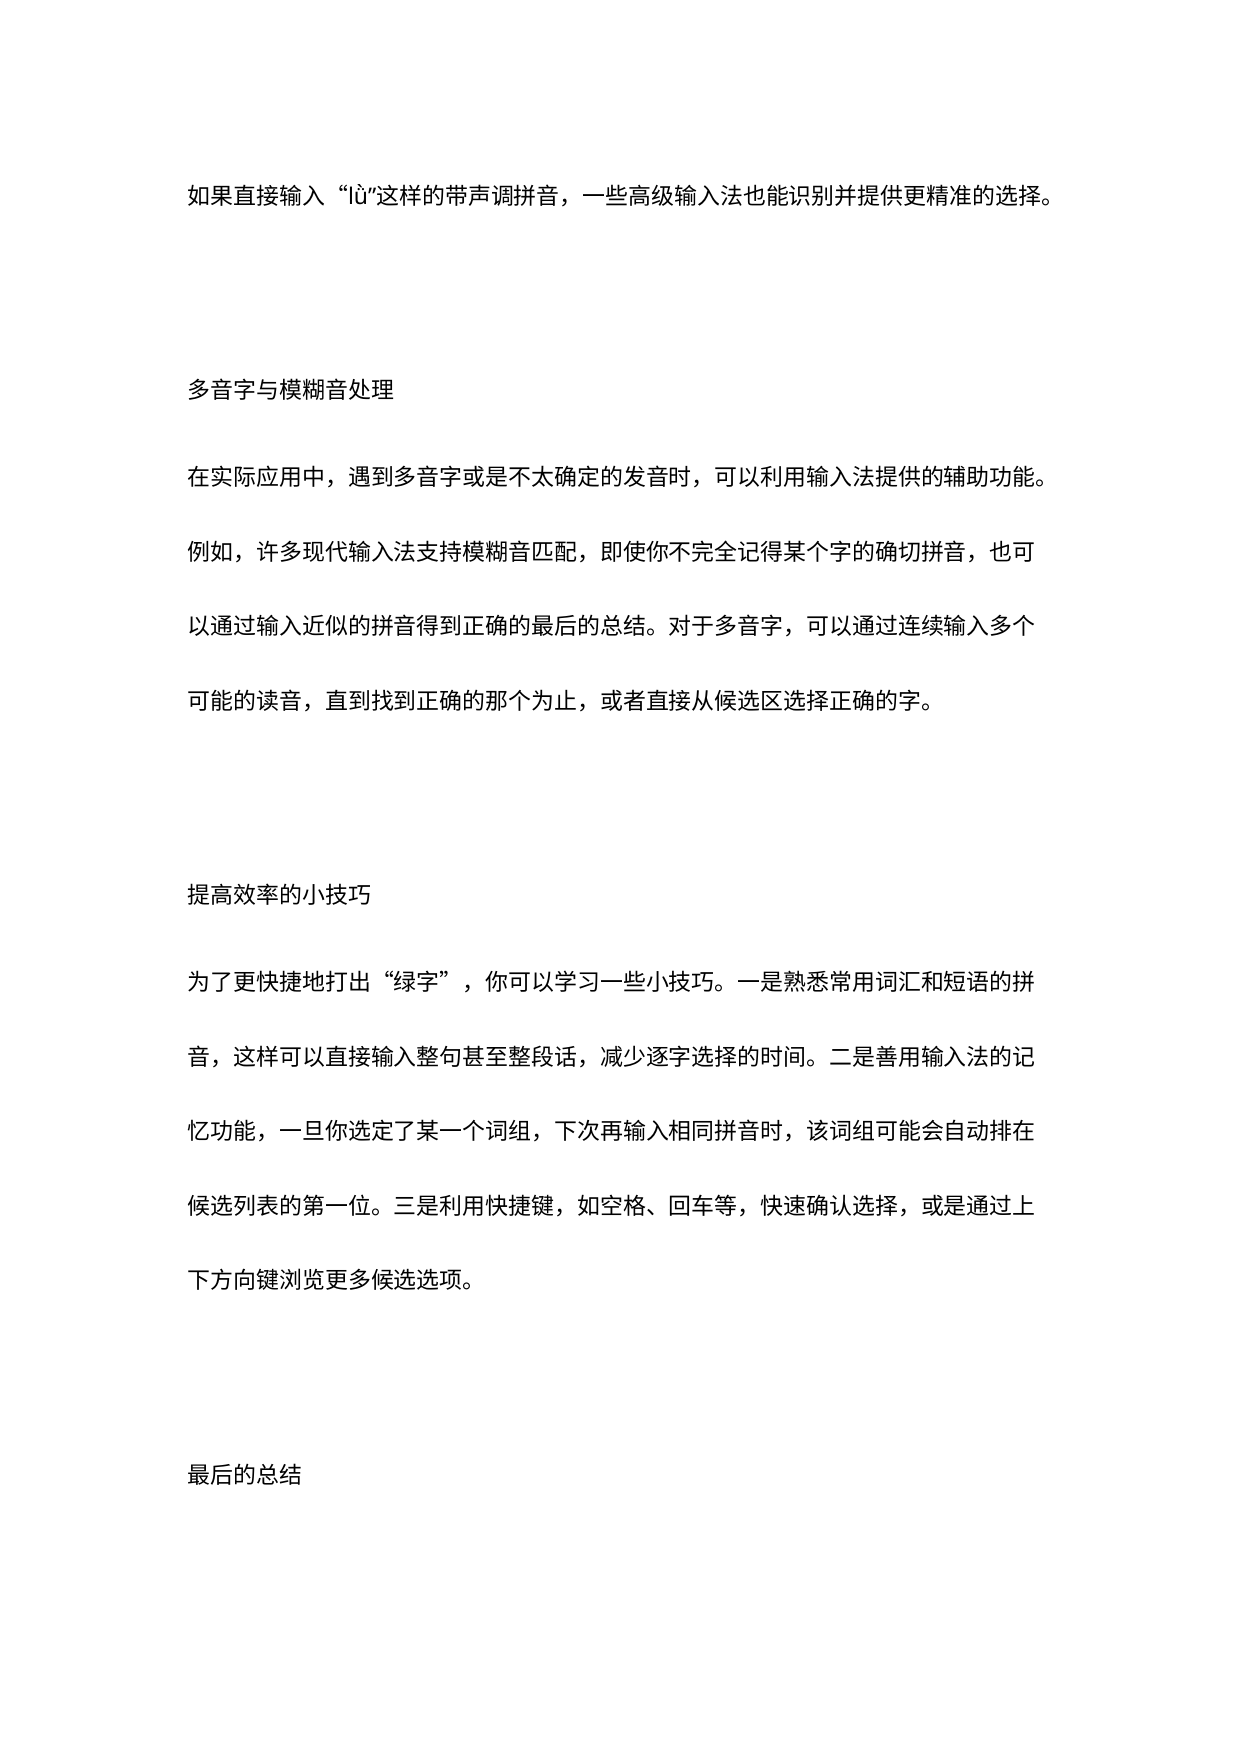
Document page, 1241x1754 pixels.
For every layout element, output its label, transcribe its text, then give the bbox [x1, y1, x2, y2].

text 在实际应用中，遇到多音字或是不太确定的发音时，可以利用输入法提供的辅助功能。例如，许多现代输入法支持模糊音匹配，即使你不完全记得某个字的确切拼音，也可以通过输入近似的拼音得到正确的最后的总结。对于多音字，可以通过连续输入多个可能的读音，直到找到正确的那个为止，或者直接从候选区选择正确的字。 [187, 443, 1053, 732]
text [187, 162, 1053, 227]
text 提高效率的小技巧 [187, 861, 1053, 926]
text 最后的总结 [187, 1441, 1053, 1506]
text 为了更快捷地打出“绿字”，你可以学习一些小技巧。一是熟悉常用词汇和短语的拼音，这样可以直接输入整句甚至整段话，减少逐字选择的时间。二是善用输入法的记忆功能，一旦你选定了某一个词组，下次再输入相同拼音时，该词组可能会自动排在候选列表的第一位。三是利用快捷键，如空格、回车等，快速确认选择，或是通过上下方向键浏览更多候选选项。 [187, 948, 1053, 1312]
text 多音字与模糊音处理 [187, 356, 1053, 421]
